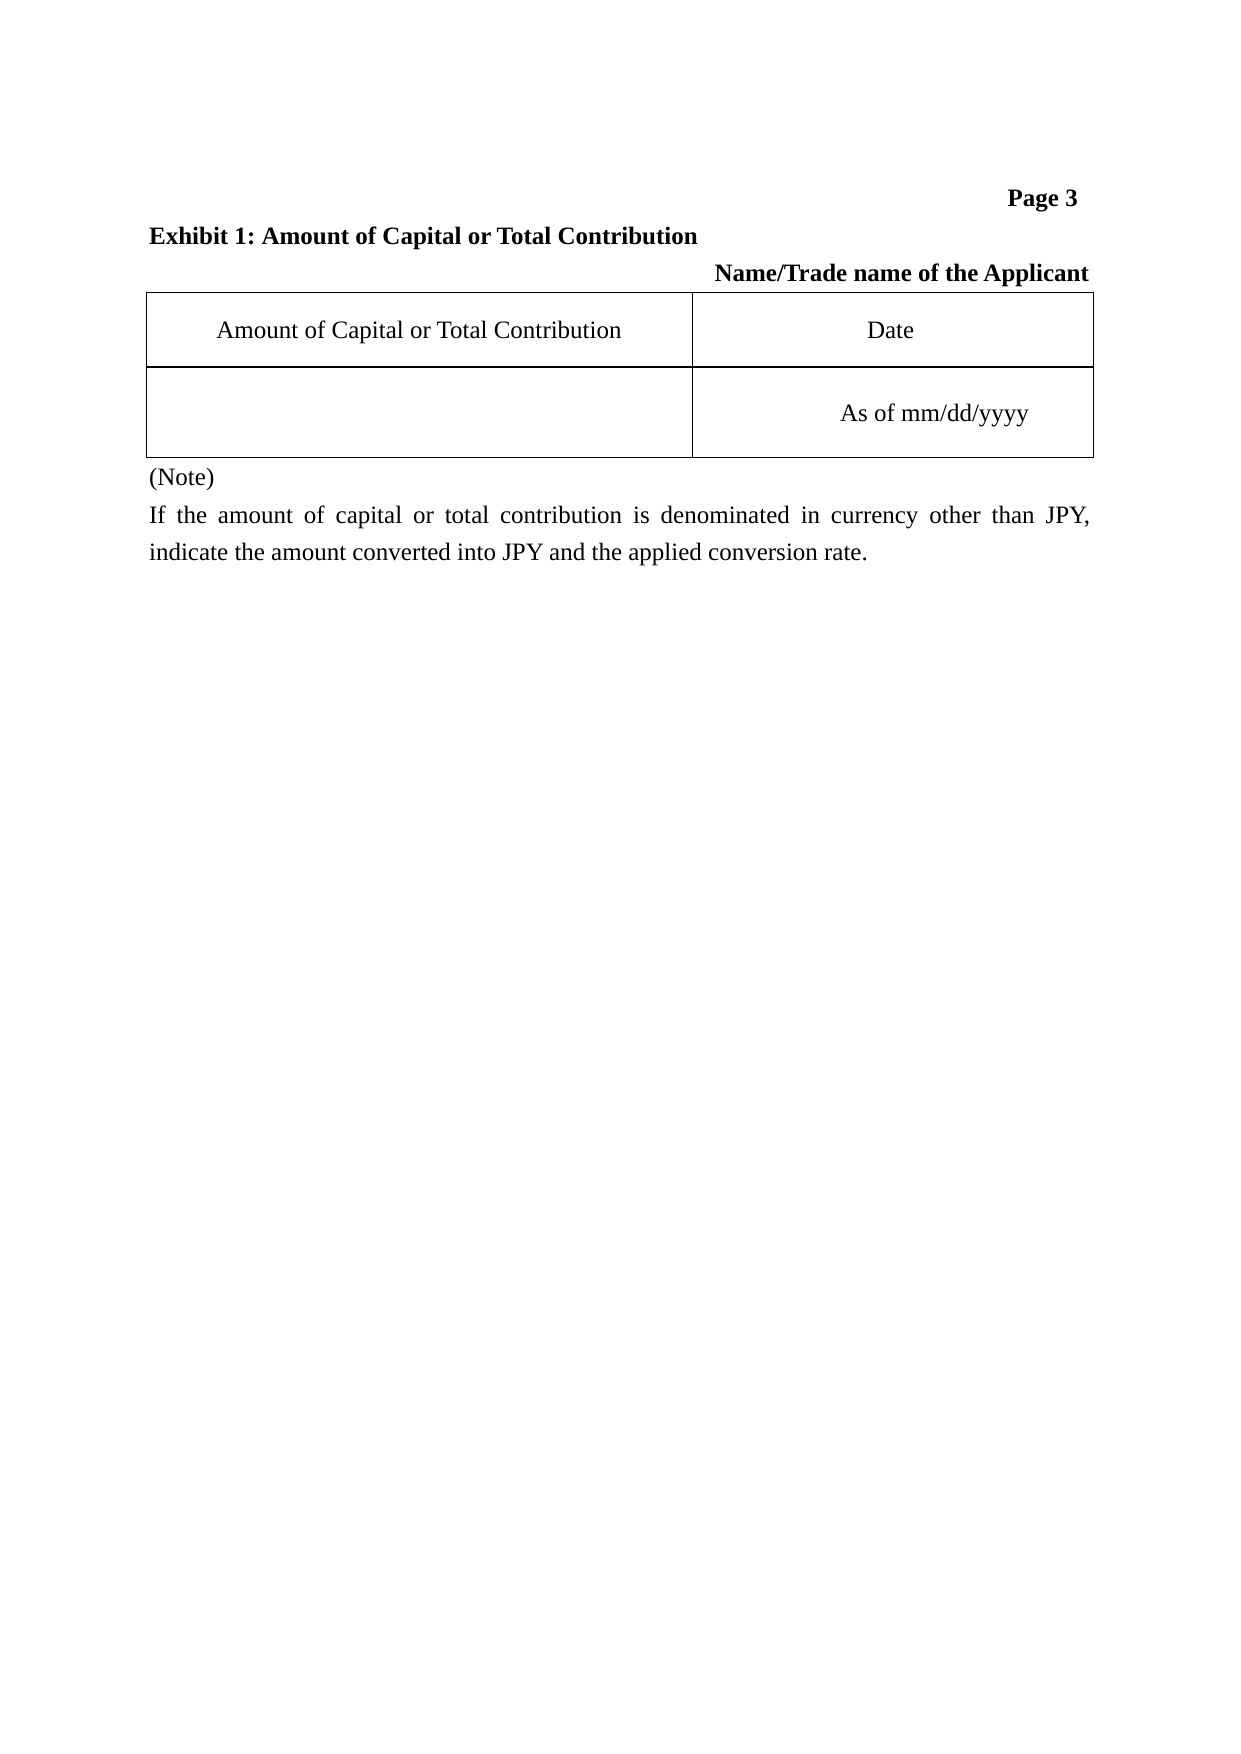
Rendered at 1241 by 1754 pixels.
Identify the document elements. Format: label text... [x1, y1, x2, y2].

text Exhibit 1: Amount of Capital or Total Contribution [149, 217, 1091, 254]
table_cell As of mm/dd/yyyy [693, 368, 1093, 457]
text Page 3 [113, 179, 1091, 217]
text (Note) [149, 458, 1091, 495]
text Name/Trade name of the Applicant [149, 254, 1091, 292]
table_header Date [693, 293, 1093, 366]
table_header Amount of Capital or Total Contribution [147, 293, 692, 366]
table_cell [147, 368, 692, 457]
text If the amount of capital or total contribution is denominated in currency other than JPY, indicate the amount converted into JPY and the applied conversion rate. [149, 495, 1091, 570]
